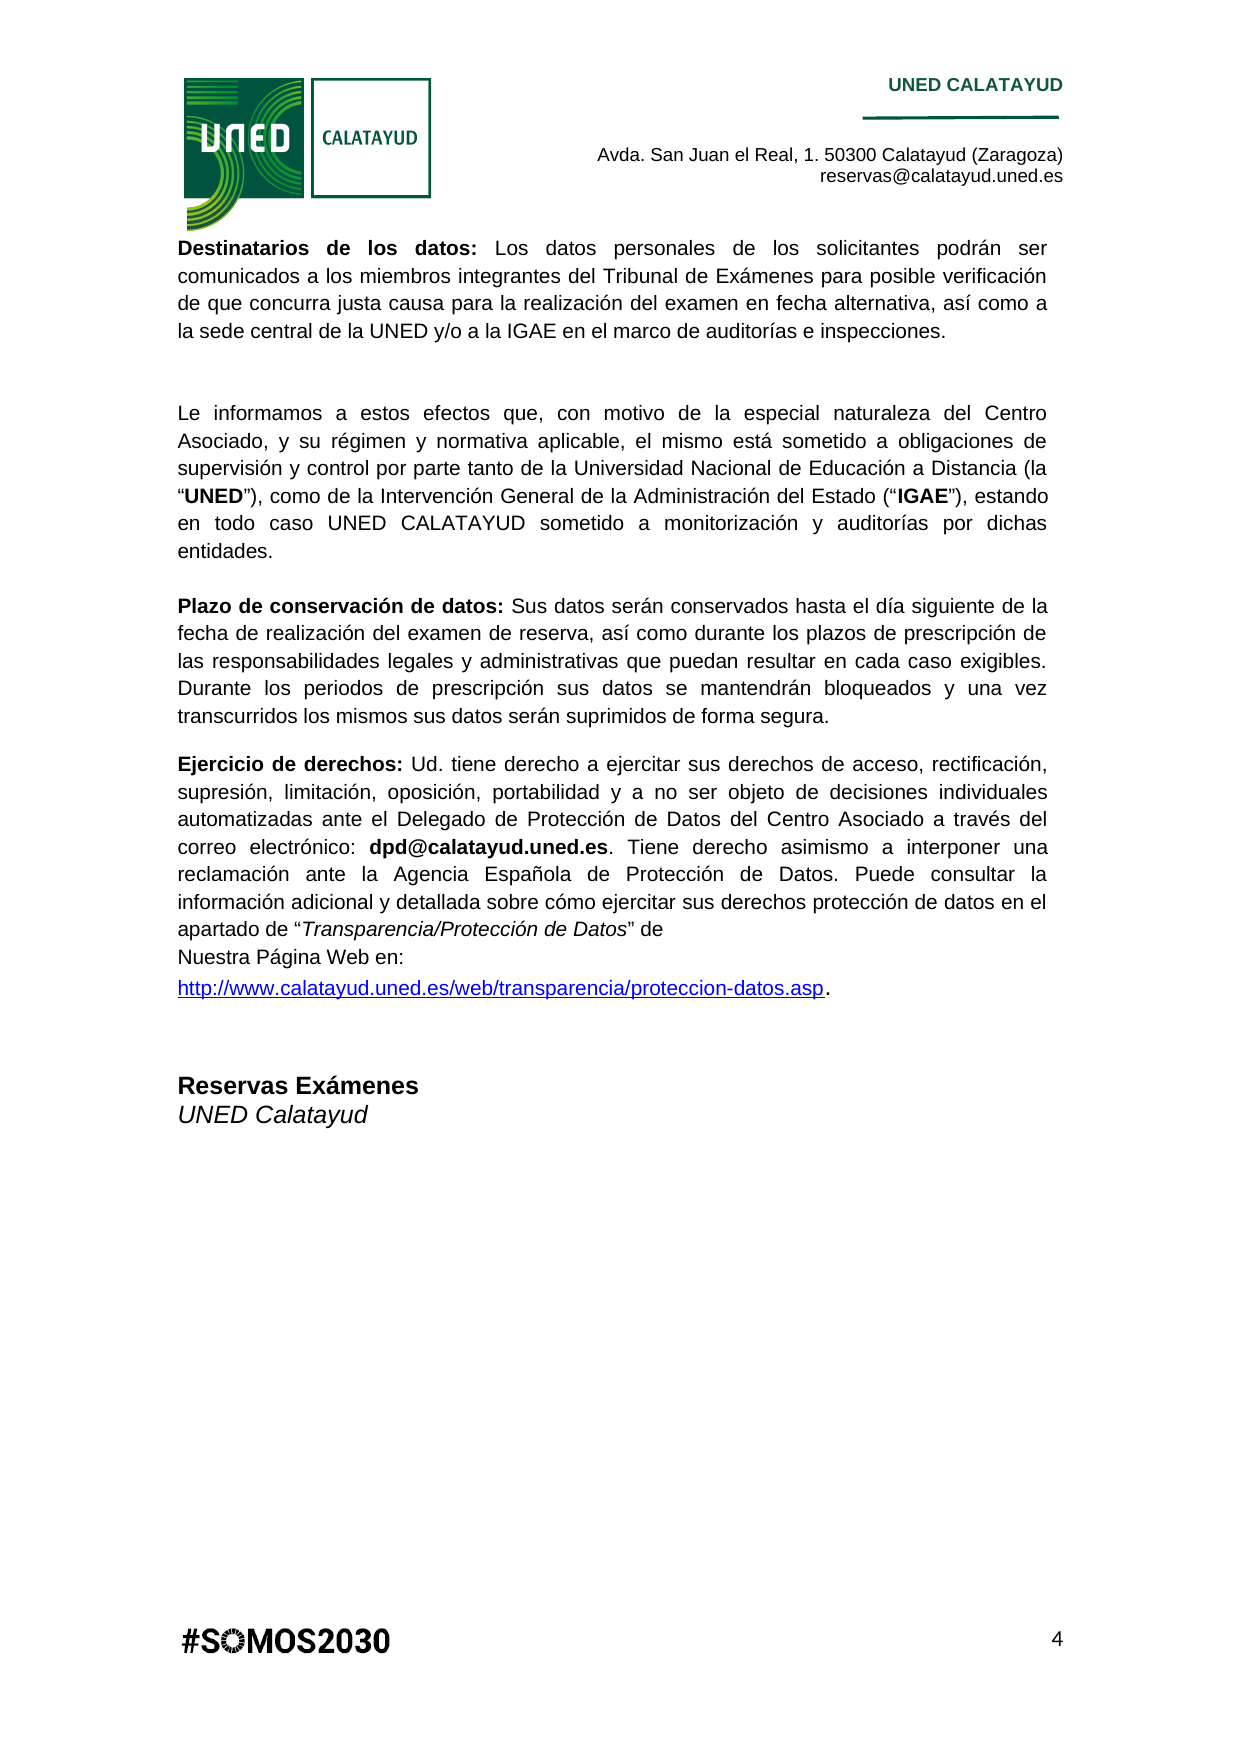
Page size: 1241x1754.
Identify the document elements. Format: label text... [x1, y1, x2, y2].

text Plazo de conservación de datos: Sus datos serán conservados hasta el día siguiente de la fecha de realización del examen de reserva, así como durante los plazos de prescripción de las responsabilidades legales y administrativas que puedan resultar en cada caso exigibles. Durante los periodos de prescripción sus datos se mantendrán bloqueados y una vez transcurridos los mismos sus datos serán suprimidos de forma segura. [177, 594, 1048, 728]
text Ejercicio de derechos: Ud. tiene derecho a ejercitar sus derechos de acceso, rectificación, supresión, limitación, oposición, portabilidad y a no ser objeto de decisiones individuales automatizadas ante el Delegado de Protección de Datos del Centro Asociado a través del correo electrónico: dpd@calatayud.uned.es. Tiene derecho asimismo a interponer una reclamación ante la Agencia Española de Protección de Datos. Puede consultar la información adicional y detallada sobre cómo ejercitar sus derechos protección de datos en el apartado de “Transparencia/Protección de Datos” de [177, 752, 1048, 941]
text Nuestra Página Web en: [177, 944, 1048, 968]
text Reservas Exámenes [177, 1071, 1063, 1100]
text Destinatarios de los datos: Los datos personales de los solicitantes podrán ser comunicados a los miembros integrantes del Tribunal de Exámenes para posible verificación de que concurra justa causa para la realización del examen en fecha alternativa, así como a la sede central de la UNED y/o a la IGAE en el marco de auditorías e inspecciones. [177, 236, 1048, 343]
picture [177, 73, 437, 236]
text http://www.calatayud.uned.es/web/transparencia/proteccion-datos.asp. [177, 972, 1048, 1001]
text UNED Calatayud [177, 1100, 1063, 1129]
text Le informamos a estos efectos que, con motivo de la especial naturaleza del Centro Asociado, y su régimen y normativa aplicable, el mismo está sometido a obligaciones de supervisión y control por parte tanto de la Universidad Nacional de Educación a Distancia (la “UNED”), como de la Intervención General de la Administración del Estado (“IGAE”), estando en todo caso UNED CALATAYUD sometido a monitorización y auditorías por dichas entidades. [177, 401, 1048, 563]
